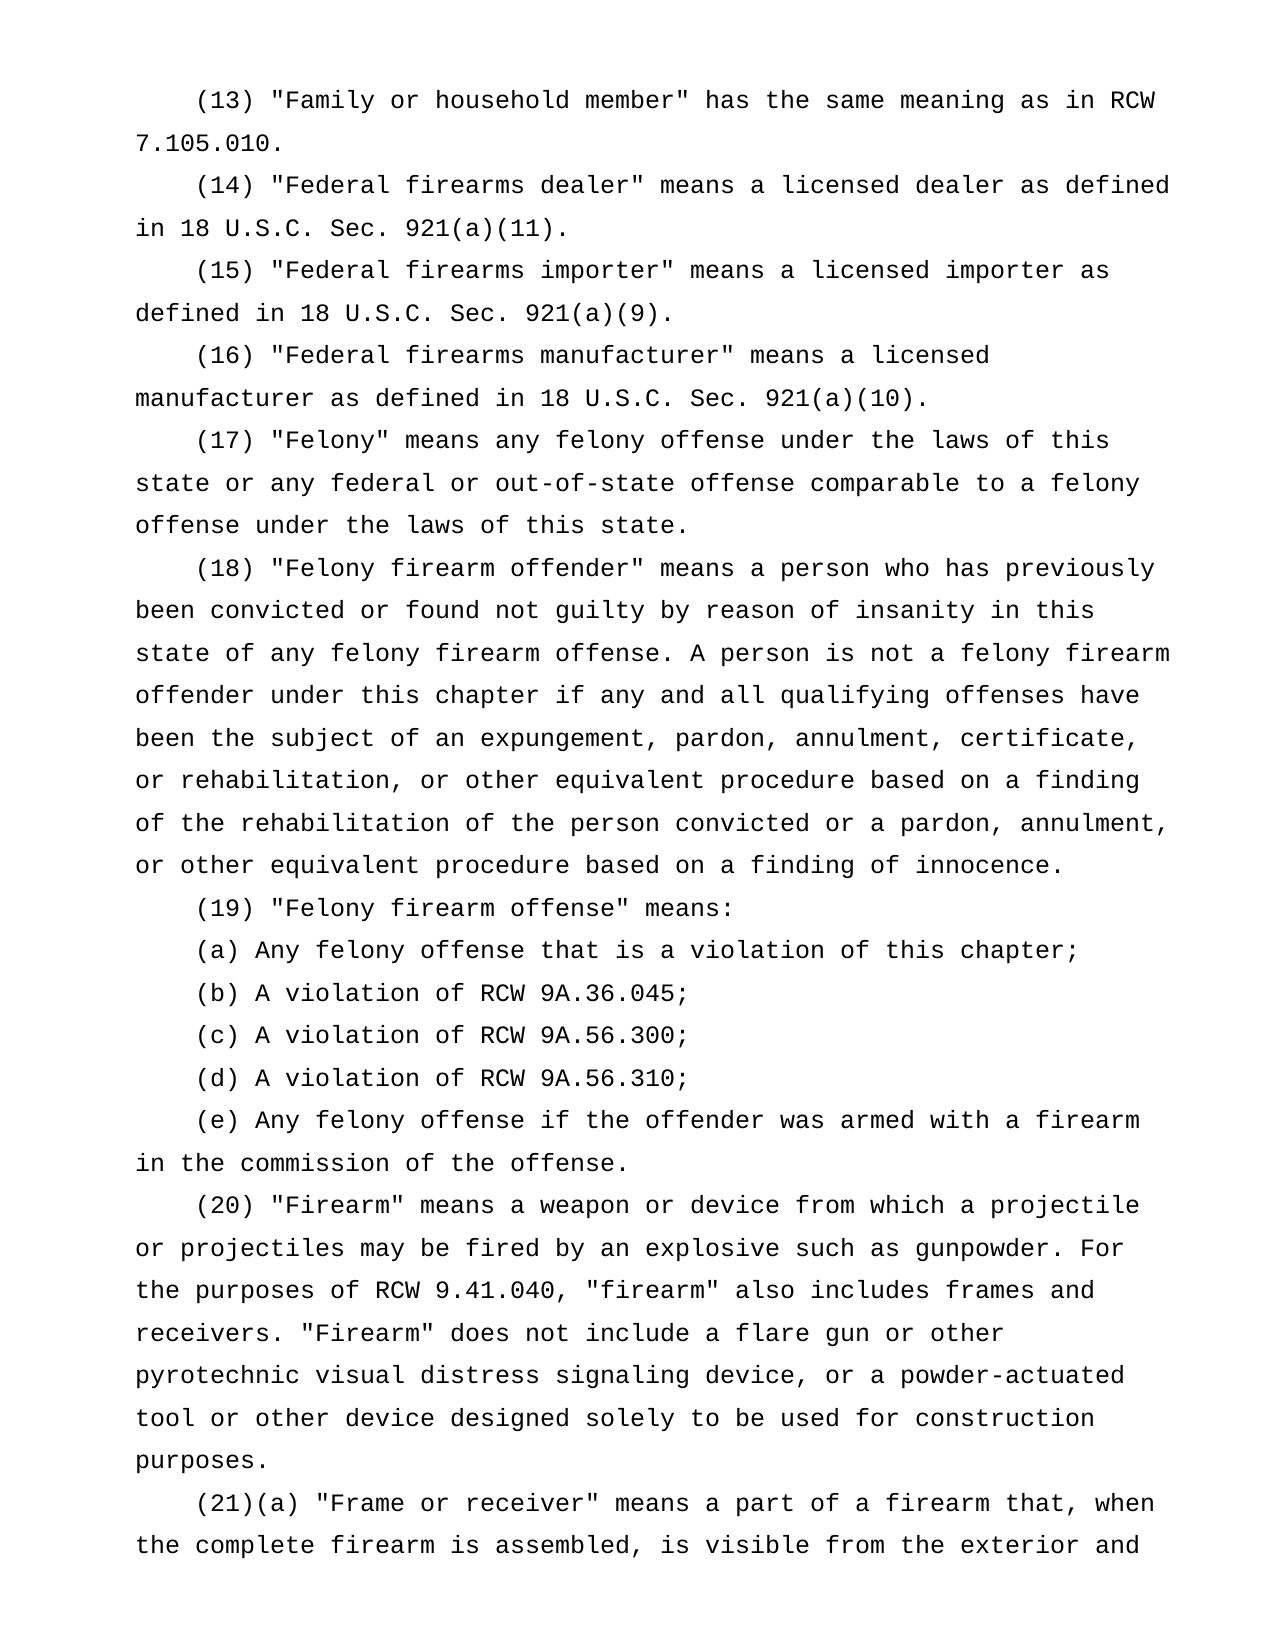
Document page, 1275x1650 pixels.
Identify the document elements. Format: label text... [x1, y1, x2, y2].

text (e) Any felony offense if the offender was armed with a firearm in the commission of the offense. [135, 1095, 1170, 1180]
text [135, 1477, 1170, 1562]
text (17) "Felony" means any felony offense under the laws of this state or any federal or out-of-state offense comparable to a felony offense under the laws of this state. [135, 415, 1170, 542]
text (20) "Firearm" means a weapon or device from which a projectile or projectiles may be fired by an explosive such as gunpowder. For the purposes of RCW 9.41.040, "firearm" also includes frames and receivers. "Firearm" does not include a flare gun or other pyrotechnic visual distress signaling device, or a powder-actuated tool or other device designed solely to be used for construction purposes. [135, 1180, 1170, 1477]
text (19) "Felony firearm offense" means: [135, 882, 1170, 925]
text (14) "Federal firearms dealer" means a licensed dealer as defined in 18 U.S.C. Sec. 921(a)(11). [135, 160, 1170, 245]
text (c) A violation of RCW 9A.56.300; [135, 1010, 1170, 1052]
text (13) "Family or household member" has the same meaning as in RCW 7.105.010. [135, 75, 1170, 160]
text (16) "Federal firearms manufacturer" means a licensed manufacturer as defined in 18 U.S.C. Sec. 921(a)(10). [135, 330, 1170, 415]
text (d) A violation of RCW 9A.56.310; [135, 1052, 1170, 1095]
text (b) A violation of RCW 9A.36.045; [135, 967, 1170, 1010]
text (18) "Felony firearm offender" means a person who has previously been convicted or found not guilty by reason of insanity in this state of any felony firearm offense. A person is not a felony firearm offender under this chapter if any and all qualifying offenses have been the subject of an expungement, pardon, annulment, certificate, or rehabilitation, or other equivalent procedure based on a finding of the rehabilitation of the person convicted or a pardon, annulment, or other equivalent procedure based on a finding of innocence. [135, 542, 1170, 882]
text (a) Any felony offense that is a violation of this chapter; [135, 925, 1170, 967]
text (15) "Federal firearms importer" means a licensed importer as defined in 18 U.S.C. Sec. 921(a)(9). [135, 245, 1170, 330]
